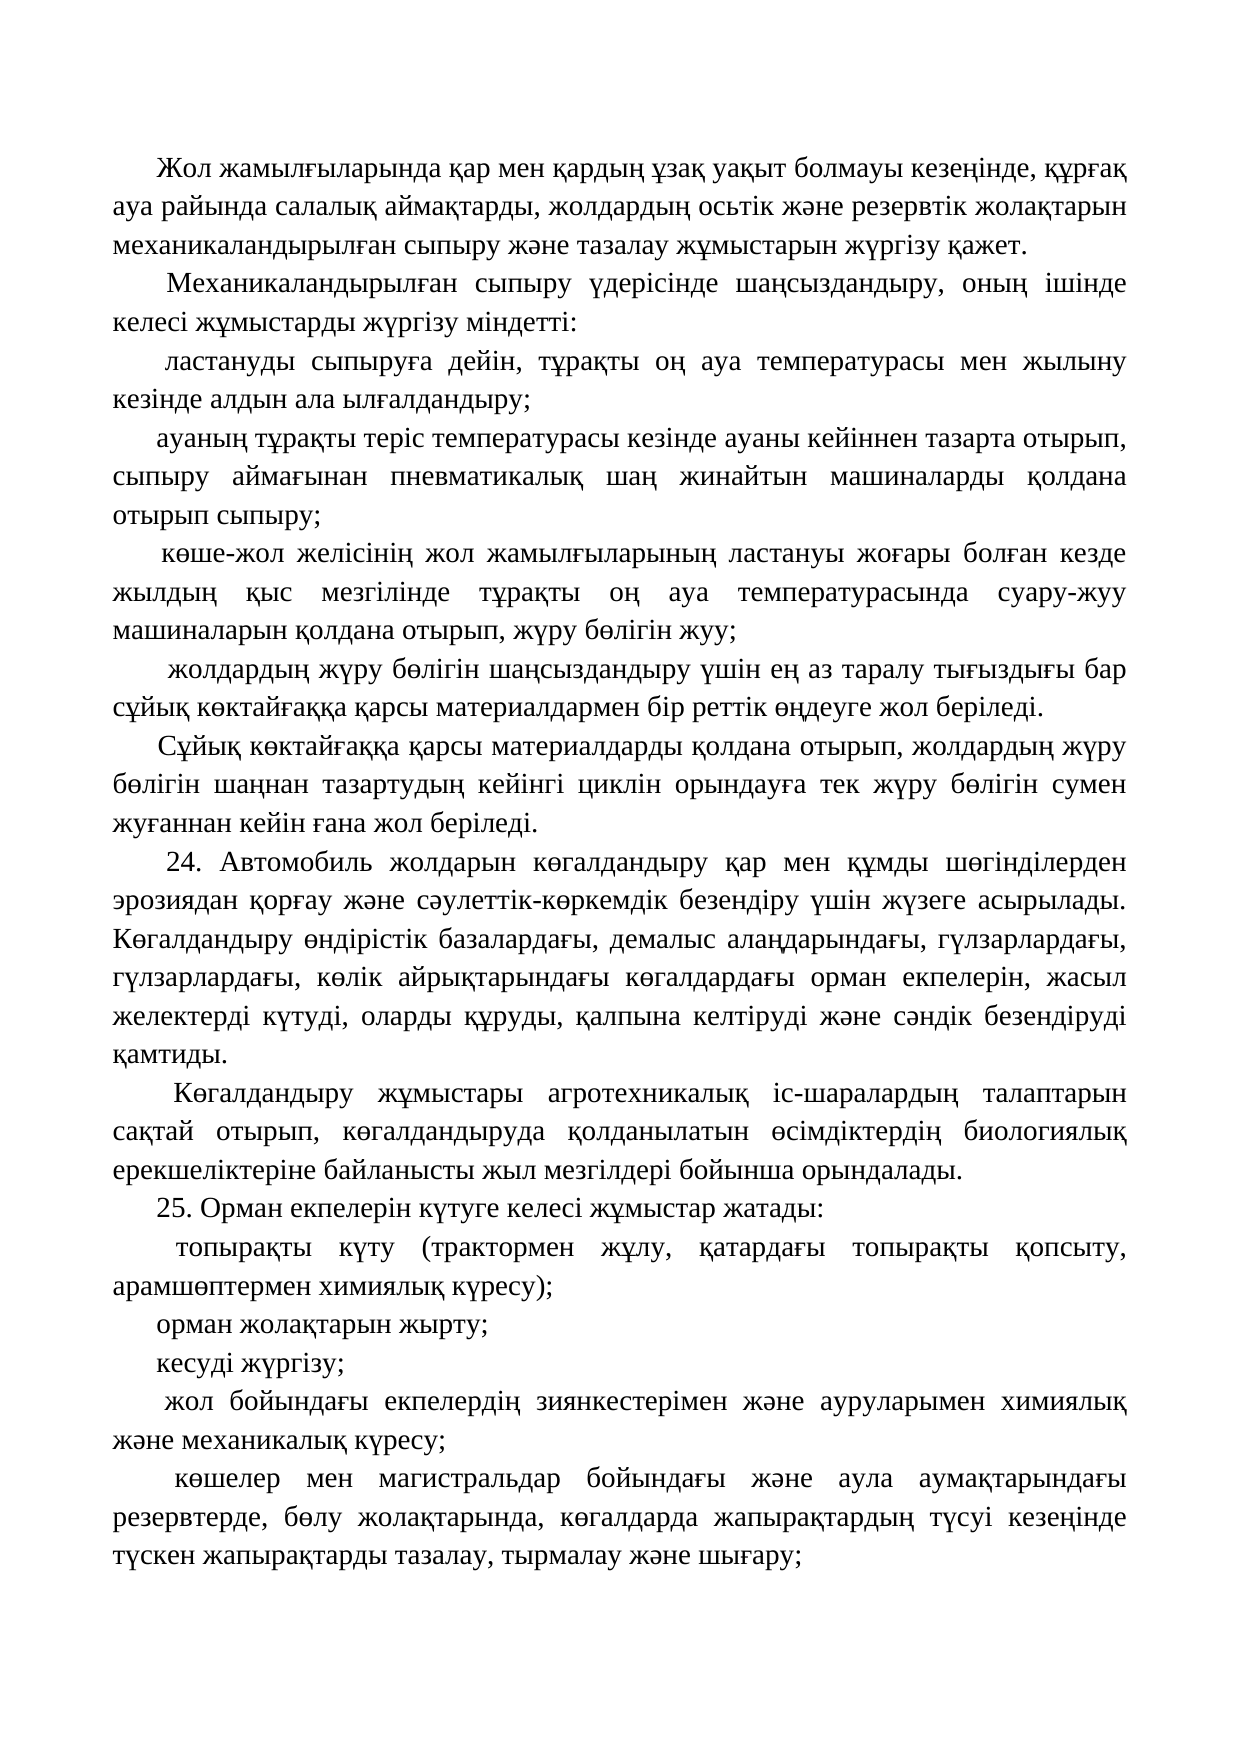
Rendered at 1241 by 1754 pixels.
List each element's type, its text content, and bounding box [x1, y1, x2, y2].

text 24. Автомобиль жолдарын көгалдандыру қар мен құмды шөгінділерден эрозиядан қорғау және сәулеттік-көркемдік безендіру үшін жүзеге асырылады. Көгалдандыру өндірістік базалардағы, демалыс алаңдарындағы, гүлзарлардағы, гүлзарлардағы, көлік айрықтарындағы көгалдардағы орман екпелерін, жасыл желектерді күтуді, оларды құруды, қалпына келтіруді және сәндік безендіруді қамтиды. [112, 844, 1128, 1070]
text Жол жамылғыларында қар мен қардың ұзақ уақыт болмауы кезеңінде, құрғақ ауа райында салалық аймақтарды, жолдардың осьтік және резервтік жолақтарын механикаландырылған сыпыру және тазалау жұмыстарын жүргізу қажет. [112, 150, 1128, 261]
text топырақты күту (трактормен жұлу, қатардағы топырақты қопсыту, арамшөптермен химиялық күресу); [112, 1229, 1128, 1301]
text көшелер мен магистральдар бойындағы және аула аумақтарындағы резервтерде, бөлу жолақтарында, көгалдарда жапырақтардың түсуі кезеңінде түскен жапырақтарды тазалау, тырмалау және шығару; [112, 1460, 1128, 1571]
text Механикаландырылған сыпыру үдерісінде шаңсыздандыру, оның ішінде келесі жұмыстарды жүргізу міндетті: [112, 266, 1128, 338]
text 25. Орман екпелерін күтуге келесі жұмыстар жатады: [112, 1191, 1128, 1224]
text Сұйық көктайғаққа қарсы материалдарды қолдана отырып, жолдардың жүру бөлігін шаңнан тазартудың кейінгі циклін орындауға тек жүру бөлігін сумен жуғаннан кейін ғана жол беріледі. [112, 728, 1128, 839]
text ластануды сыпыруға дейін, тұрақты оң ауа температурасы мен жылыну кезінде алдын ала ылғалдандыру; [112, 343, 1128, 415]
text орман жолақтарын жырту; [112, 1306, 1128, 1340]
text кесуді жүргізу; [112, 1345, 1128, 1378]
text жолдардың жүру бөлігін шаңсыздандыру үшін ең аз таралу тығыздығы бар сұйық көктайғаққа қарсы материалдармен бір реттік өңдеуге жол беріледі. [112, 651, 1128, 723]
text Көгалдандыру жұмыстары агротехникалық іс-шаралардың талаптарын сақтай отырып, көгалдандыруда қолданылатын өсімдіктердің биологиялық ерекшеліктеріне байланысты жыл мезгілдері бойынша орындалады. [112, 1075, 1128, 1186]
text ауаның тұрақты теріс температурасы кезінде ауаны кейіннен тазарта отырып, сыпыру аймағынан пневматикалық шаң жинайтын машиналарды қолдана отырып сыпыру; [112, 420, 1128, 530]
text жол бойындағы екпелердің зиянкестерімен және ауруларымен химиялық және механикалық күресу; [112, 1383, 1128, 1455]
text көше-жол желісінің жол жамылғыларының ластануы жоғары болған кезде жылдың қыс мезгілінде тұрақты оң ауа температурасында суару-жуу машиналарын қолдана отырып, жүру бөлігін жуу; [112, 535, 1128, 646]
